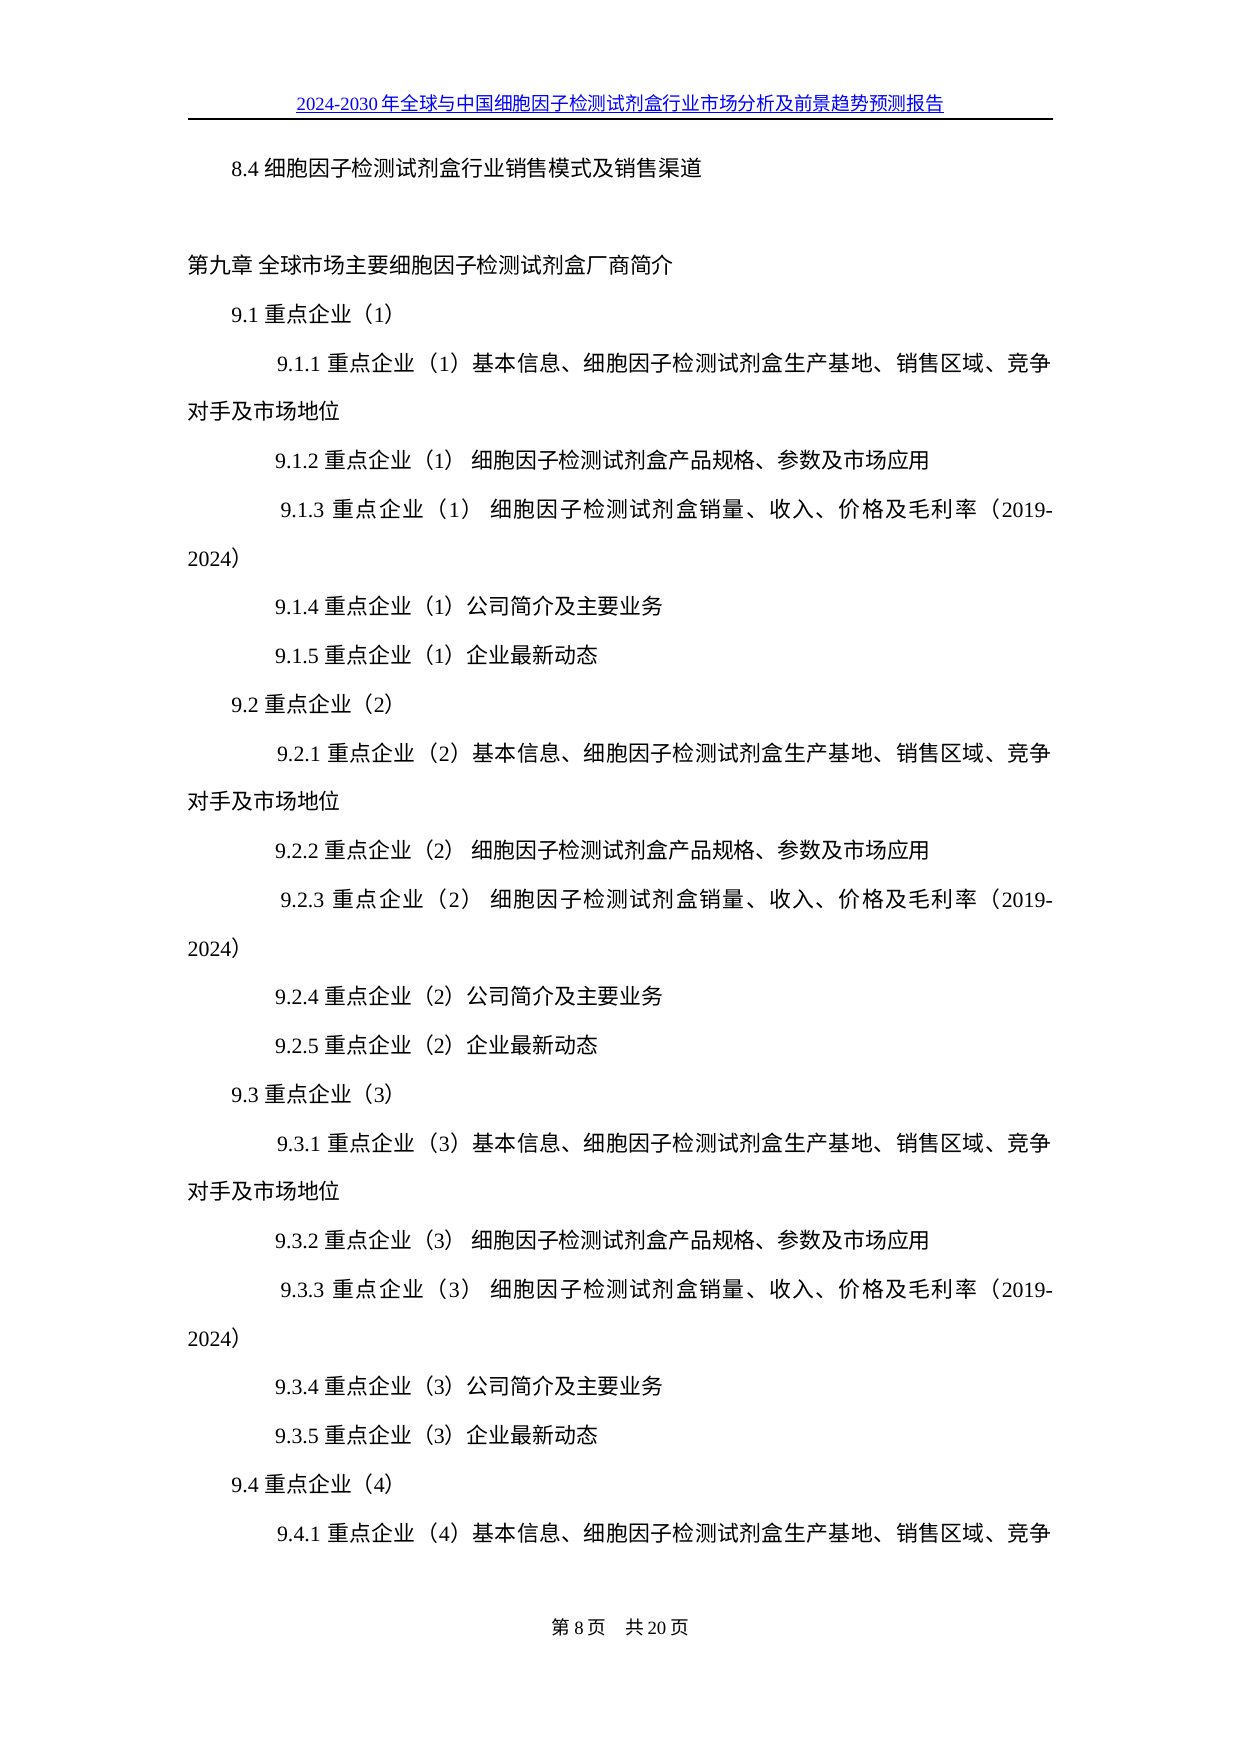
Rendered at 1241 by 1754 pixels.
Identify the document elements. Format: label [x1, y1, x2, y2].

text [187, 150, 1053, 1548]
